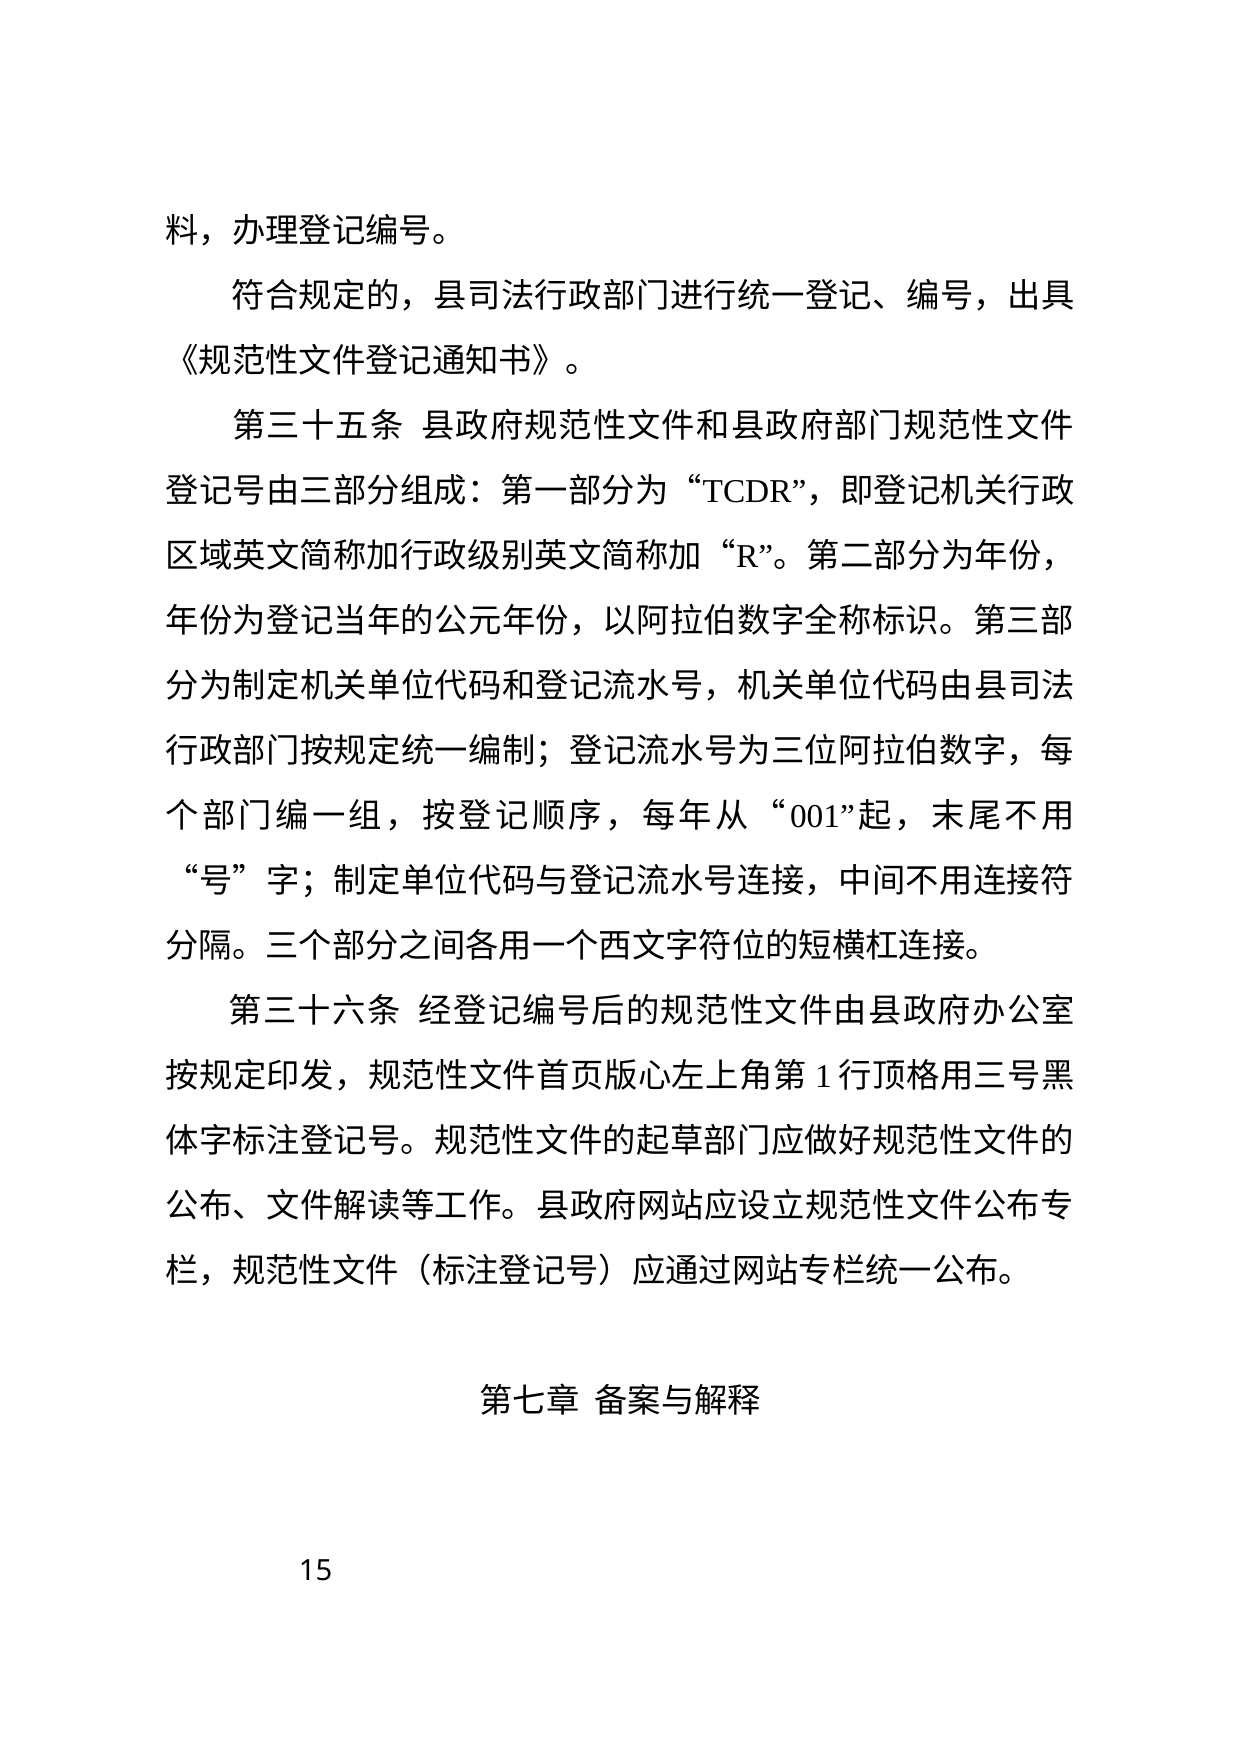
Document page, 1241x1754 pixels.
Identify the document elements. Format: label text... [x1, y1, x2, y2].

text 第三十六条 经登记编号后的规范性文件由县政府办公室按规定印发，规范性文件首页版心左上角第1行顶格用三号黑体字标注登记号。规范性文件的起草部门应做好规范性文件的公布、文件解读等工作。县政府网站应设立规范性文件公布专栏，规范性文件（标注登记号）应通过网站专栏统一公布。 [165, 975, 1075, 1300]
text 第三十五条 县政府规范性文件和县政府部门规范性文件登记号由三部分组成：第一部分为“TCDR”，即登记机关行政区域英文简称加行政级别英文简称加“R”。第二部分为年份，年份为登记当年的公元年份，以阿拉伯数字全称标识。第三部分为制定机关单位代码和登记流水号，机关单位代码由县司法行政部门按规定统一编制；登记流水号为三位阿拉伯数字，每个部门编一组，按登记顺序，每年从“001”起，末尾不用“号”字；制定单位代码与登记流水号连接，中间不用连接符分隔。三个部分之间各用一个西文字符位的短横杠连接。 [165, 390, 1075, 975]
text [165, 195, 1075, 260]
text 第七章 备案与解释 [165, 1365, 1075, 1430]
text 符合规定的，县司法行政部门进行统一登记、编号，出具《规范性文件登记通知书》。 [165, 260, 1075, 390]
